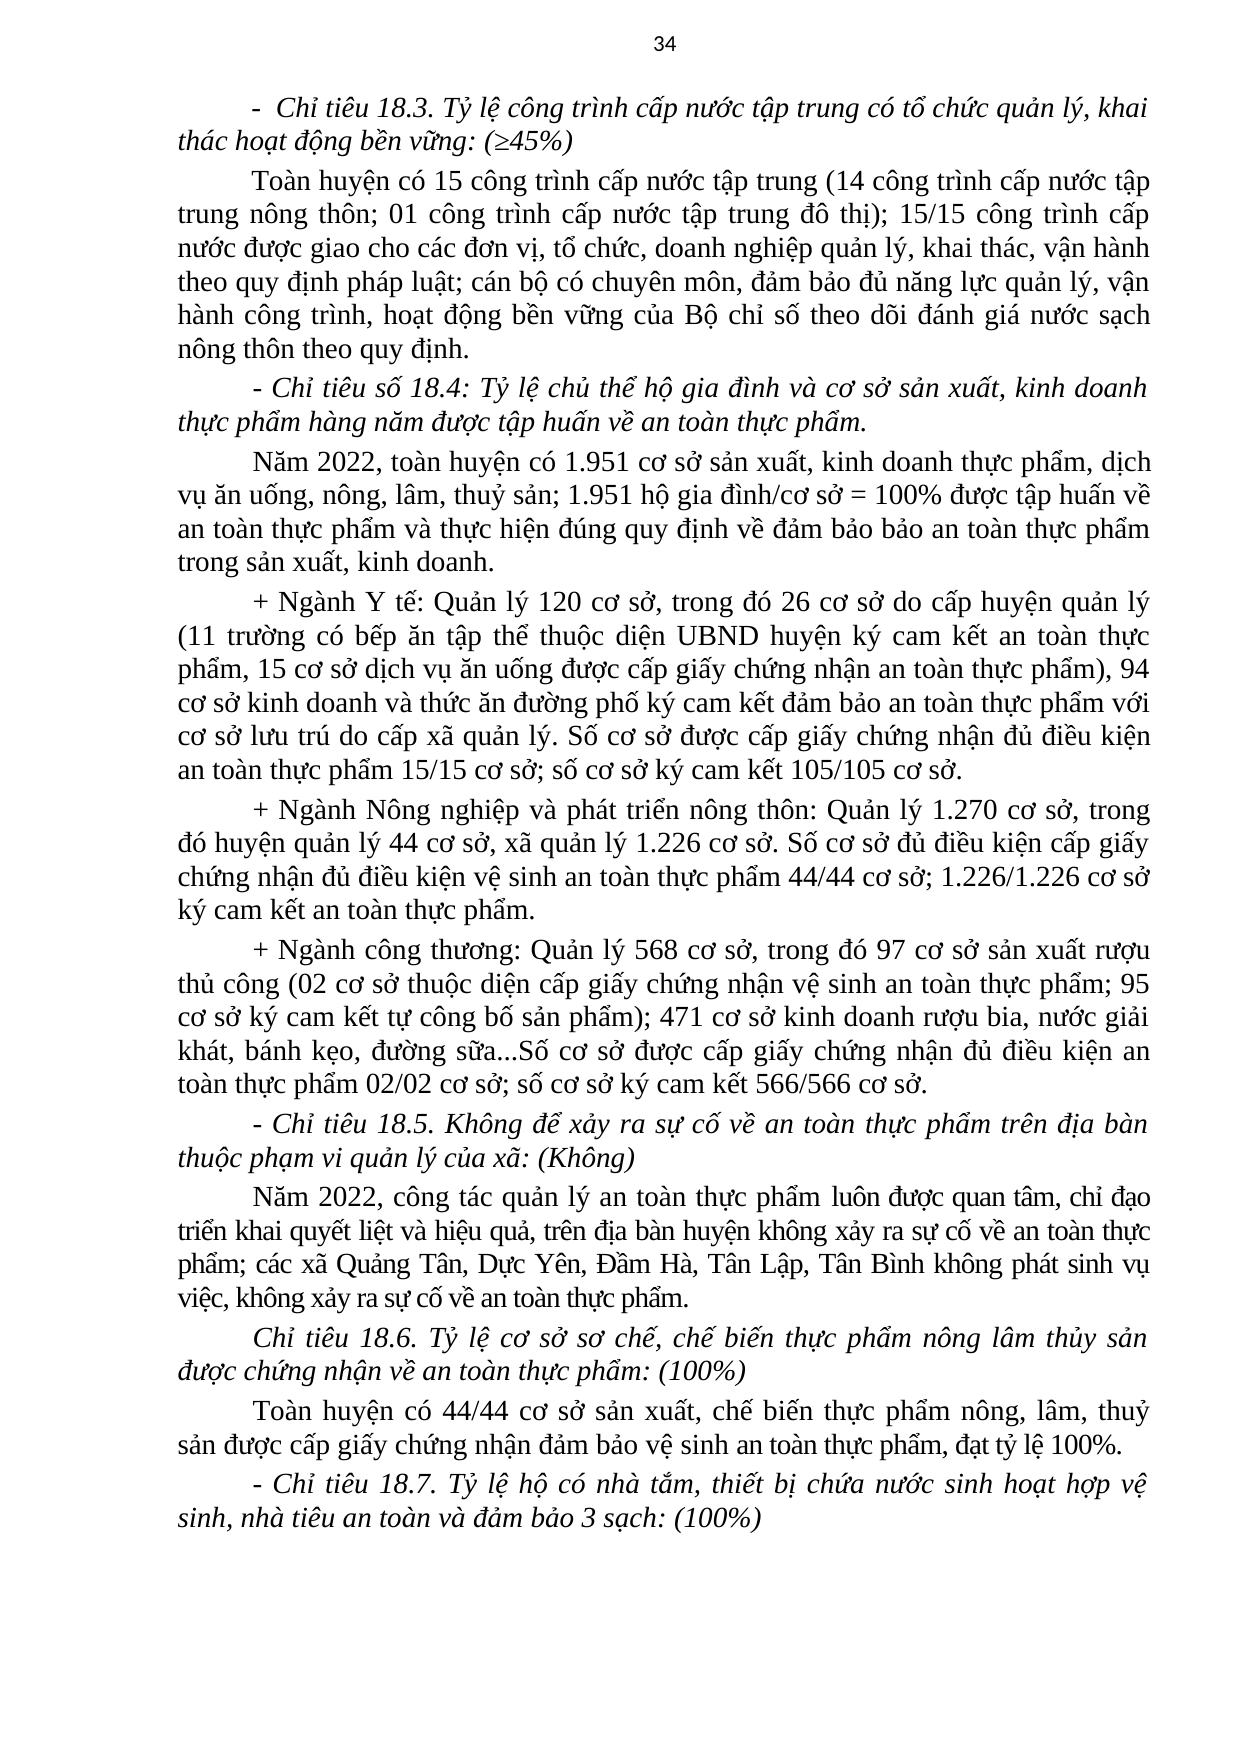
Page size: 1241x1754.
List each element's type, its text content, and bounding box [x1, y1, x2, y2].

text Năm 2022, công tác quản lý an toàn thực phẩm luôn được quan tâm, chỉ đạo triển khai quyết liệt và hiệu quả, trên địa bàn huyện không xảy ra sự cố về an toàn thực phẩm; các xã Quảng Tân, Dực Yên, Đầm Hà, Tân Lập, Tân Bình không phát sinh vụ việc, không xảy ra sự cố về an toàn thực phẩm. [176, 1178, 1153, 1314]
text Toàn huyện có 44/44 cơ sở sản xuất, chế biến thực phẩm nông, lâm, thuỷ sản được cấp giấy chứng nhận đảm bảo vệ sinh an toàn thực phẩm, đạt tỷ lệ 100%. [176, 1392, 1153, 1460]
text - Chỉ tiêu 18.3. Tỷ lệ công trình cấp nước tập trung có tổ chức quản lý, khai thác hoạt động bền vững: (≥45%) [176, 89, 1153, 157]
text - Chỉ tiêu 18.5. Không để xảy ra sự cố về an toàn thực phẩm trên địa bàn thuộc phạm vi quản lý của xã: (Không) [176, 1105, 1153, 1173]
text + Ngành công thương: Quản lý 568 cơ sở, trong đó 97 cơ sở sản xuất rượu thủ công (02 cơ sở thuộc diện cấp giấy chứng nhận vệ sinh an toàn thực phẩm; 95 cơ sở ký cam kết tự công bố sản phẩm); 471 cơ sở kinh doanh rượu bia, nước giải khát, bánh kẹo, đường sữa...Số cơ sở được cấp giấy chứng nhận đủ điều kiện an toàn thực phẩm 02/02 cơ sở; số cơ sở ký cam kết 566/566 cơ sở. [176, 931, 1153, 1100]
text + Ngành Nông nghiệp và phát triển nông thôn: Quản lý 1.270 cơ sở, trong đó huyện quản lý 44 cơ sở, xã quản lý 1.226 cơ sở. Số cơ sở đủ điều kiện cấp giấy chứng nhận đủ điều kiện vệ sinh an toàn thực phẩm 44/44 cơ sở; 1.226/1.226 cơ sở ký cam kết an toàn thực phẩm. [176, 791, 1153, 926]
text Năm 2022, toàn huyện có 1.951 cơ sở sản xuất, kinh doanh thực phẩm, dịch vụ ăn uống, nông, lâm, thuỷ sản; 1.951 hộ gia đình/cơ sở = 100% được tập huấn về an toàn thực phẩm và thực hiện đúng quy định về đảm bảo bảo an toàn thực phẩm trong sản xuất, kinh doanh. [176, 443, 1153, 578]
text Chỉ tiêu 18.6. Tỷ lệ cơ sở sơ chế, chế biến thực phẩm nông lâm thủy sản được chứng nhận về an toàn thực phẩm: (100%) [176, 1319, 1153, 1387]
text + Ngành Y tế: Quản lý 120 cơ sở, trong đó 26 cơ sở do cấp huyện quản lý (11 trường có bếp ăn tập thể thuộc diện UBND huyện ký cam kết an toàn thực phẩm, 15 cơ sở dịch vụ ăn uống được cấp giấy chứng nhận an toàn thực phẩm), 94 cơ sở kinh doanh và thức ăn đường phố ký cam kết đảm bảo an toàn thực phẩm với cơ sở lưu trú do cấp xã quản lý. Số cơ sở được cấp giấy chứng nhận đủ điều kiện an toàn thực phẩm 15/15 cơ sở; số cơ sở ký cam kết 105/105 cơ sở. [176, 583, 1153, 786]
text Toàn huyện có 15 công trình cấp nước tập trung (14 công trình cấp nước tập trung nông thôn; 01 công trình cấp nước tập trung đô thị); 15/15 công trình cấp nước được giao cho các đơn vị, tổ chức, doanh nghiệp quản lý, khai thác, vận hành theo quy định pháp luật; cán bộ có chuyên môn, đảm bảo đủ năng lực quản lý, vận hành công trình, hoạt động bền vững của Bộ chỉ số theo dõi đánh giá nước sạch nông thôn theo quy định. [176, 162, 1153, 364]
text - Chỉ tiêu 18.7. Tỷ lệ hộ có nhà tắm, thiết bị chứa nước sinh hoạt hợp vệ sinh, nhà tiêu an toàn và đảm bảo 3 sạch: (100%) [176, 1466, 1153, 1599]
text - Chỉ tiêu số 18.4: Tỷ lệ chủ thể hộ gia đình và cơ sở sản xuất, kinh doanh thực phẩm hàng năm được tập huấn về an toàn thực phẩm. [176, 369, 1153, 438]
